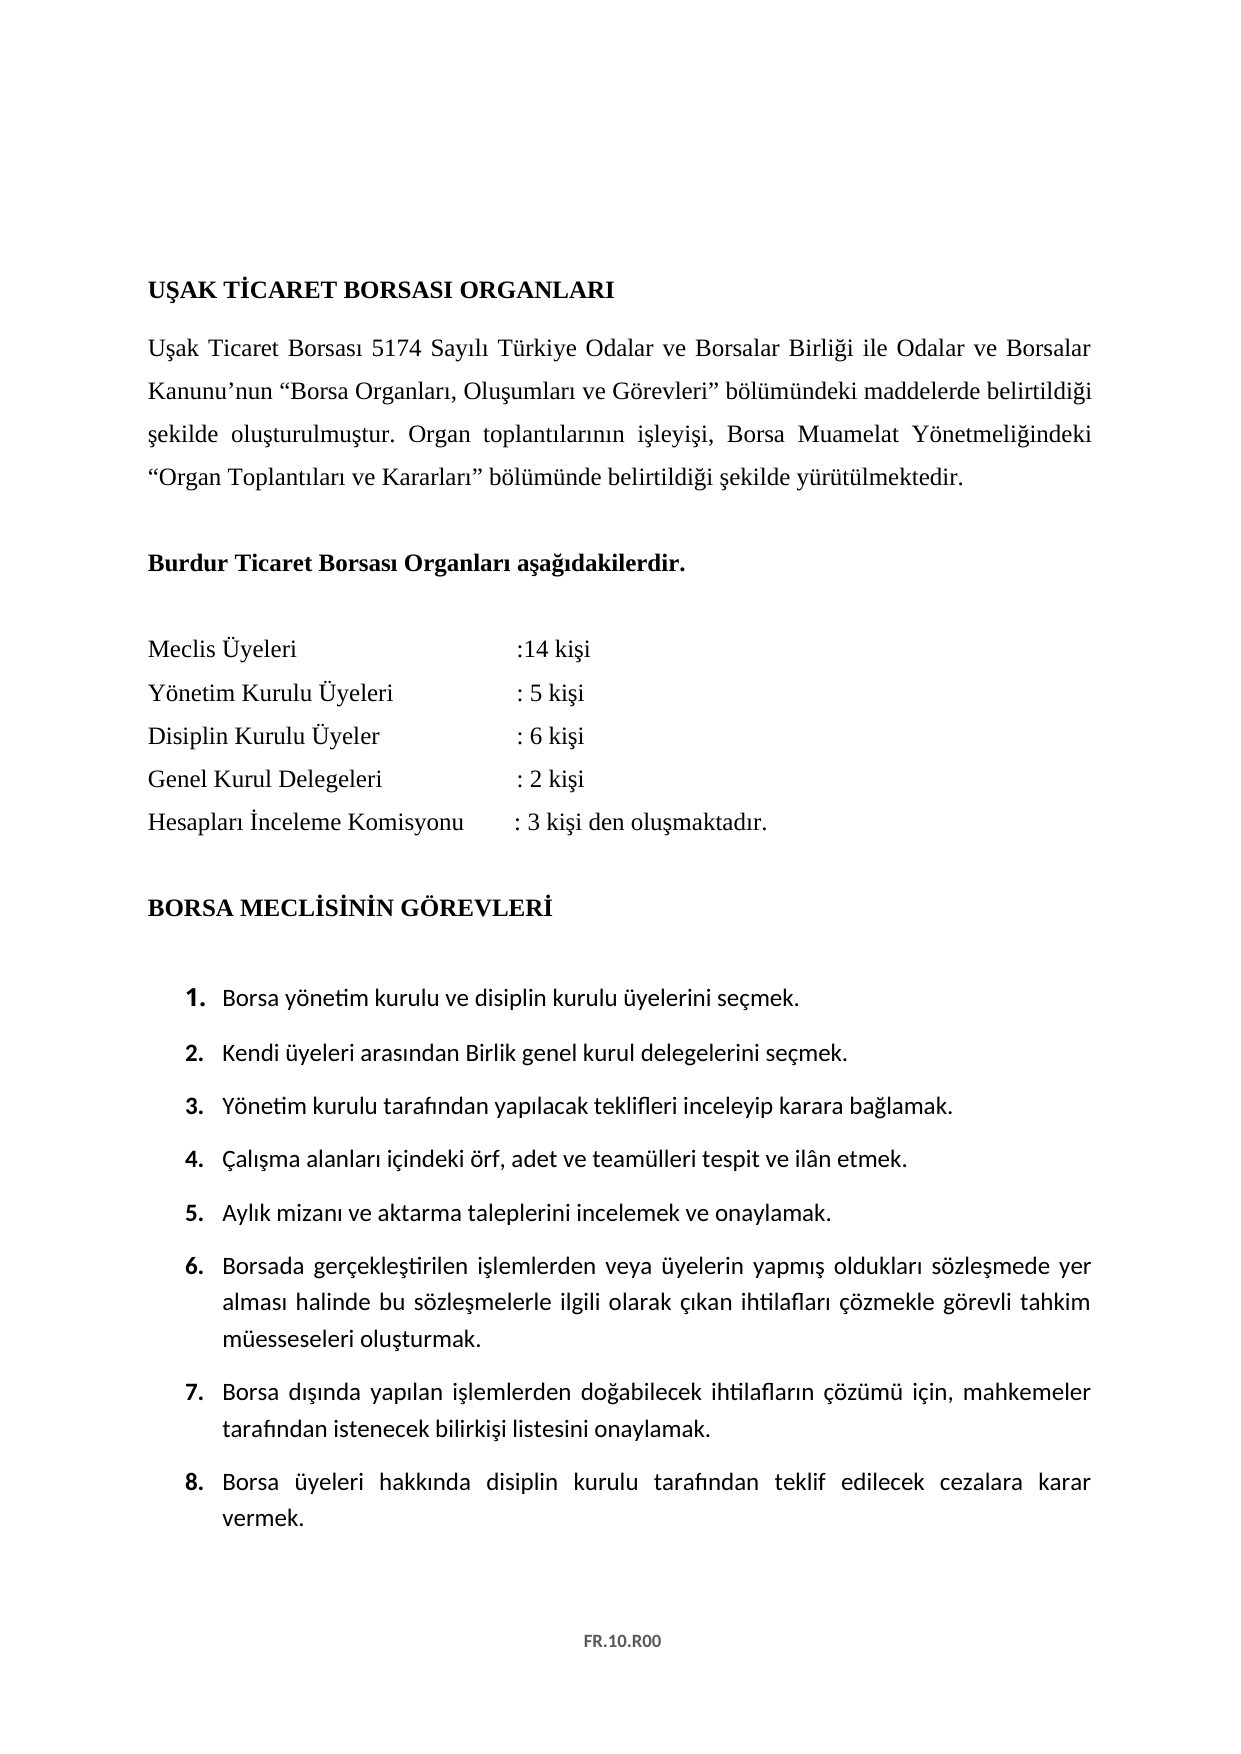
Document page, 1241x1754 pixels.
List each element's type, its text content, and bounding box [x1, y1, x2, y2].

list Borsa yönetim kurulu ve disiplin kurulu üyelerini seçmek. [185, 979, 1093, 1013]
list Yönetim kurulu tarafından yapılacak teklifleri inceleyip karara bağlamak. [185, 1090, 1093, 1121]
text Hesapları İnceleme Komisyonu : 3 kişi den oluşmaktadır. [148, 807, 1093, 836]
text Disiplin Kurulu Üyeler : 6 kişi [148, 721, 1093, 749]
list Borsada gerçekleştirilen işlemlerden veya üyelerin yapmış oldukları sözleşmede yer alması halinde bu sözleşmelerle ilgili olarak çıkan ihtilafları çözmekle görevli tahkim müesseseleri oluşturmak. [185, 1250, 1093, 1353]
text Meclis Üyeleri :14 kişi [148, 634, 1093, 663]
text Genel Kurul Delegeleri : 2 kişi [148, 764, 1093, 793]
text Yönetim Kurulu Üyeleri : 5 kişi [148, 678, 1093, 706]
list Aylık mizanı ve aktarma taleplerini incelemek ve onaylamak. [185, 1197, 1093, 1227]
list Borsa dışında yapılan işlemlerden doğabilecek ihtilafların çözümü için, mahkemeler tarafından istenecek bilirkişi listesini onaylamak. [185, 1376, 1093, 1443]
text UŞAK TİCARET BORSASI ORGANLARI [148, 275, 1093, 304]
text Burdur Ticaret Borsası Organları aşağıdakilerdir. [148, 548, 1093, 577]
list Çalışma alanları içindeki örf, adet ve teamülleri tespit ve ilân etmek. [185, 1143, 1093, 1174]
list Borsa üyeleri hakkında disiplin kurulu tarafından teklif edilecek cezalara karar vermek. [185, 1466, 1093, 1533]
text Uşak Ticaret Borsası 5174 Sayılı Türkiye Odalar ve Borsalar Birliği ile Odalar ve Borsalar Kanunu’nun “Borsa Organları, Oluşumları ve Görevleri” bölümündeki maddelerde belirtildiği şekilde oluşturulmuştur. Organ toplantılarının işleyişi, Borsa Muamelat Yönetmeliğindeki “Organ Toplantıları ve Kararları” bölümünde belirtildiği şekilde yürütülmektedir. [148, 333, 1093, 491]
text BORSA MECLİSİNİN GÖREVLERİ [148, 893, 1093, 922]
list Kendi üyeleri arasından Birlik genel kurul delegelerini seçmek. [185, 1037, 1093, 1067]
